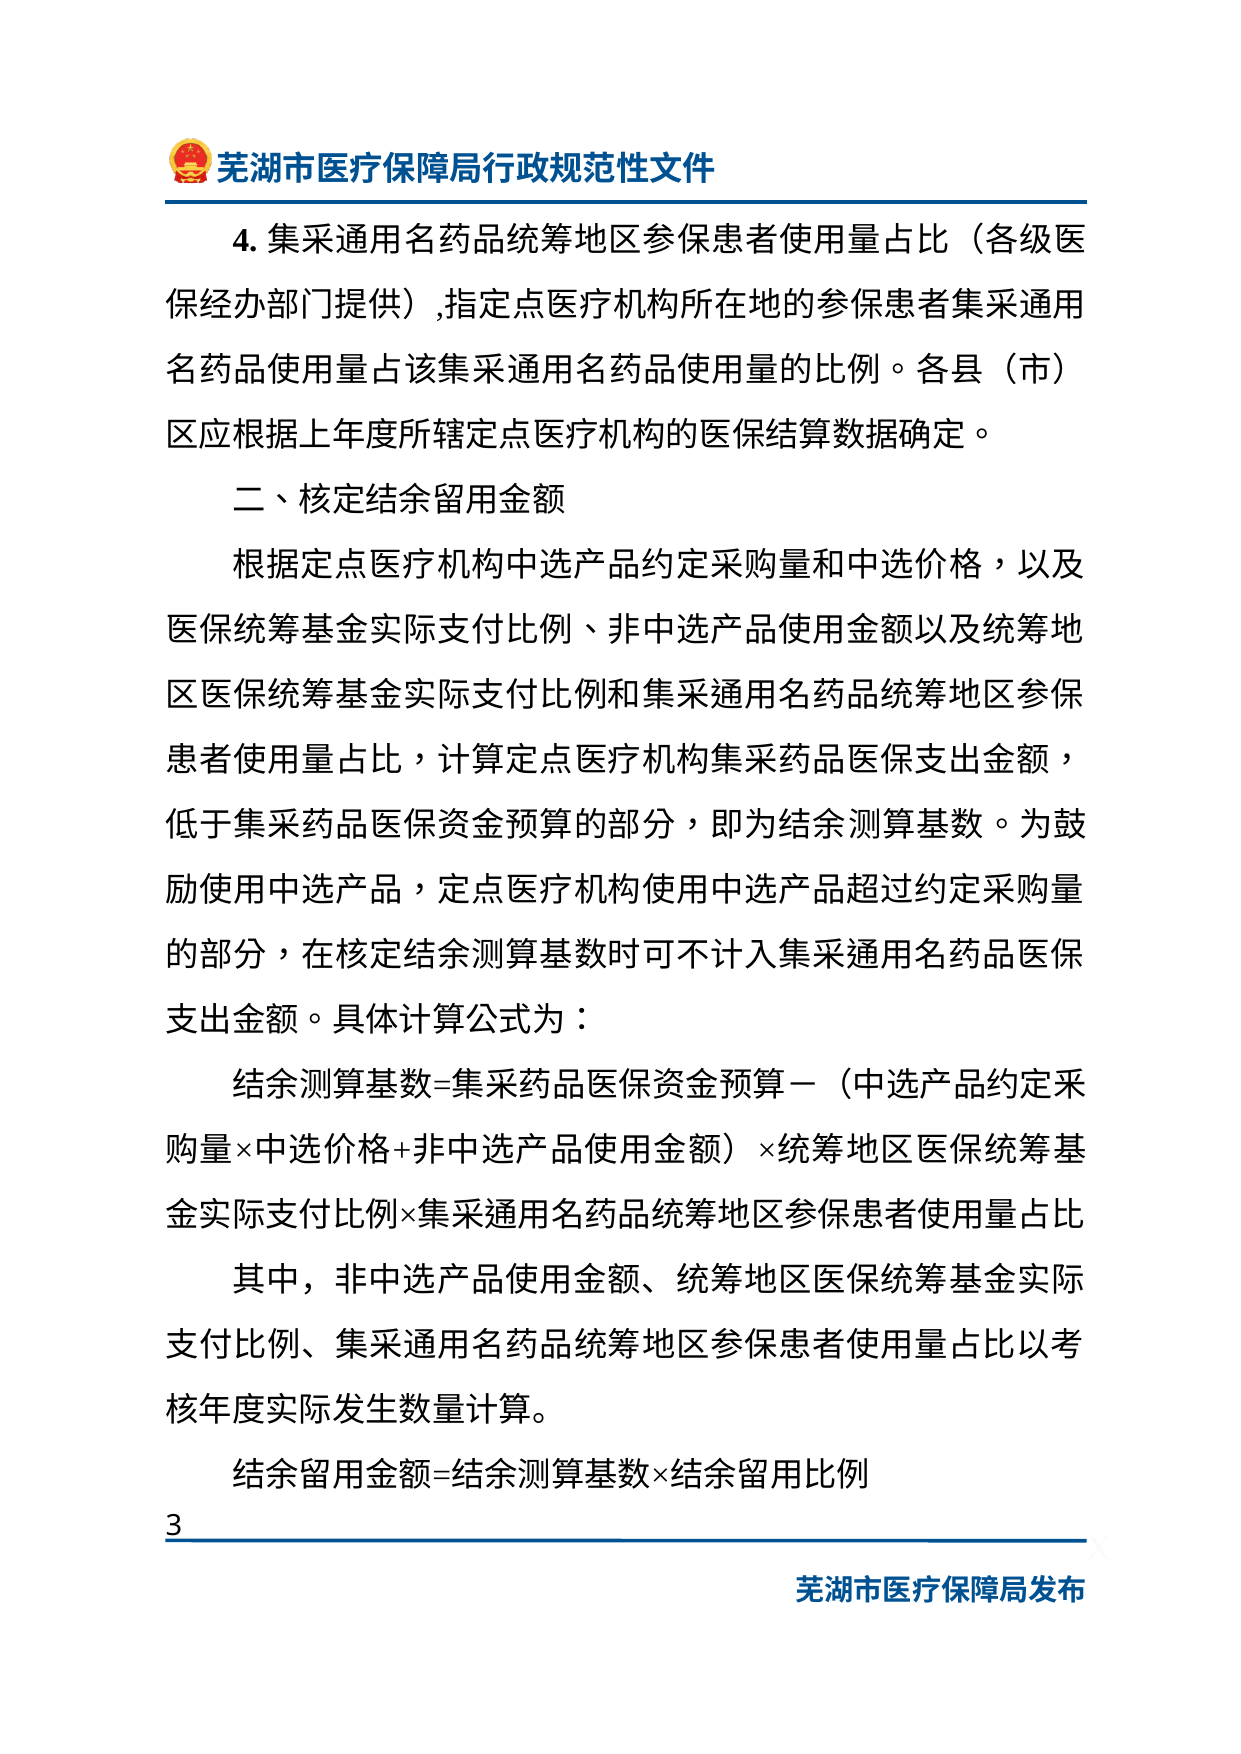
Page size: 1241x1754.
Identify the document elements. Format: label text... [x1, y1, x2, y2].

text 二、核定结余留用金额 [165, 464, 1087, 529]
text 4. 集采通用名药品统筹地区参保患者使用量占比（各级医保经办部门提供）,指定点医疗机构所在地的参保患者集采通用名药品使用量占该集采通用名药品使用量的比例。各县（市）区应根据上年度所辖定点医疗机构的医保结算数据确定。 [165, 204, 1087, 464]
text 结余留用金额=结余测算基数×结余留用比例 [165, 1439, 1087, 1504]
picture [165, 136, 216, 187]
text 结余测算基数=集采药品医保资金预算－（中选产品约定釆购量×中选价格+非中选产品使用金额）×统筹地区医保统筹基金实际支付比例×集采通用名药品统筹地区参保患者使用量占比 [165, 1049, 1087, 1244]
text 其中，非中选产品使用金额、统筹地区医保统筹基金实际支付比例、集采通用名药品统筹地区参保患者使用量占比以考核年度实际发生数量计算。 [165, 1244, 1087, 1439]
text 根据定点医疗机构中选产品约定采购量和中选价格，以及医保统筹基金实际支付比例、非中选产品使用金额以及统筹地区医保统筹基金实际支付比例和集采通用名药品统筹地区参保患者使用量占比，计算定点医疗机构集采药品医保支出金额，低于集采药品医保资金预算的部分，即为结余测算基数。为鼓励使用中选产品，定点医疗机构使用中选产品超过约定采购量的部分，在核定结余测算基数时可不计入集采通用名药品医保支出金额。具体计算公式为： [165, 529, 1087, 1049]
